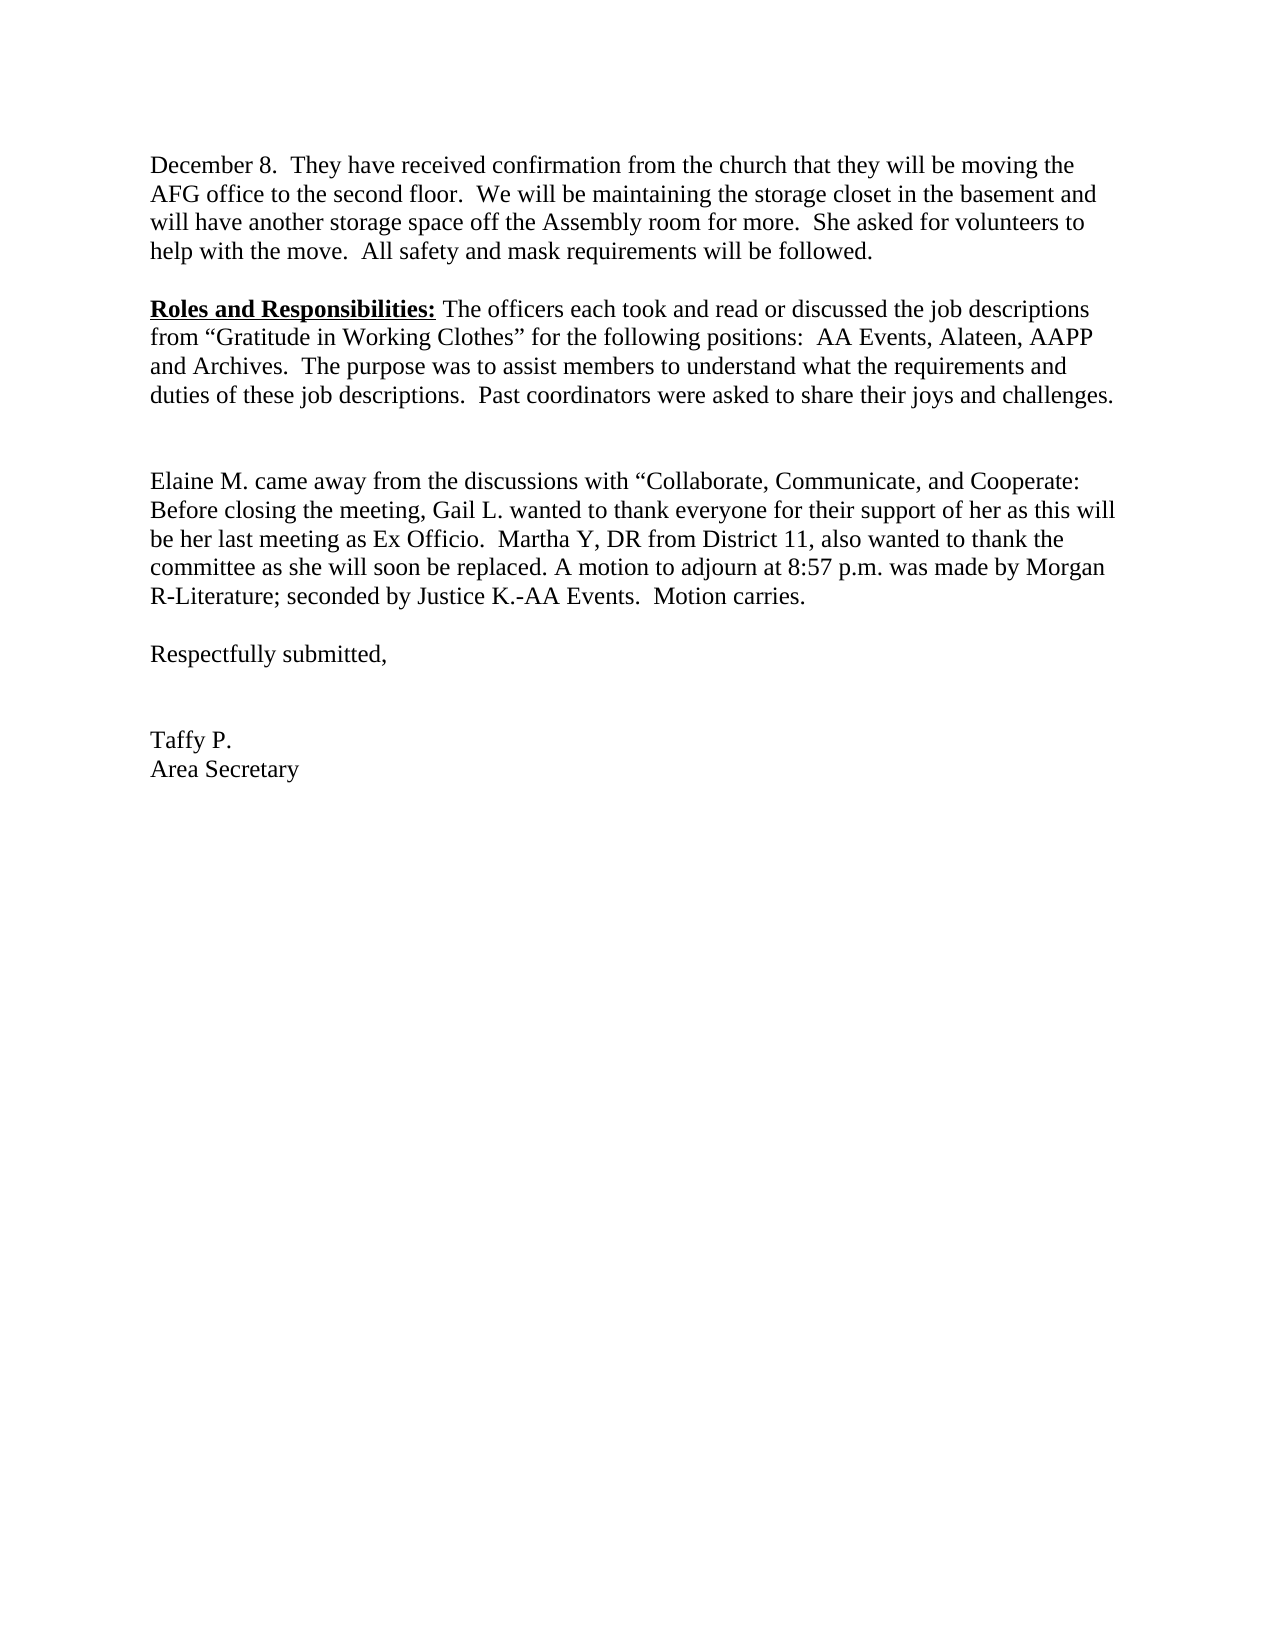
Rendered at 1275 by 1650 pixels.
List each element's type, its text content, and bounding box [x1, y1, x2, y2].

text Respectfully submitted, [150, 639, 1125, 667]
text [150, 150, 1125, 265]
text Area Secretary [150, 754, 1125, 782]
text Taffy P. [150, 725, 1125, 754]
text Elaine M. came away from the discussions with “Collaborate, Communicate, and Cooperate: Before closing the meeting, Gail L. wanted to thank everyone for their support of her as this will be her last meeting as Ex Officio. Martha Y, DR from District 11, also wanted to thank the committee as she will soon be replaced. A motion to adjourn at 8:57 p.m. was made by Morgan R-Literature; seconded by Justice K.-AA Events. Motion carries. [150, 466, 1125, 610]
text Roles and Responsibilities: The officers each took and read or discussed the job descriptions from “Gratitude in Working Clothes” for the following positions: AA Events, Alateen, AAPP and Archives. The purpose was to assist members to understand what the requirements and duties of these job descriptions. Past coordinators were asked to share their joys and challenges. [150, 294, 1125, 409]
